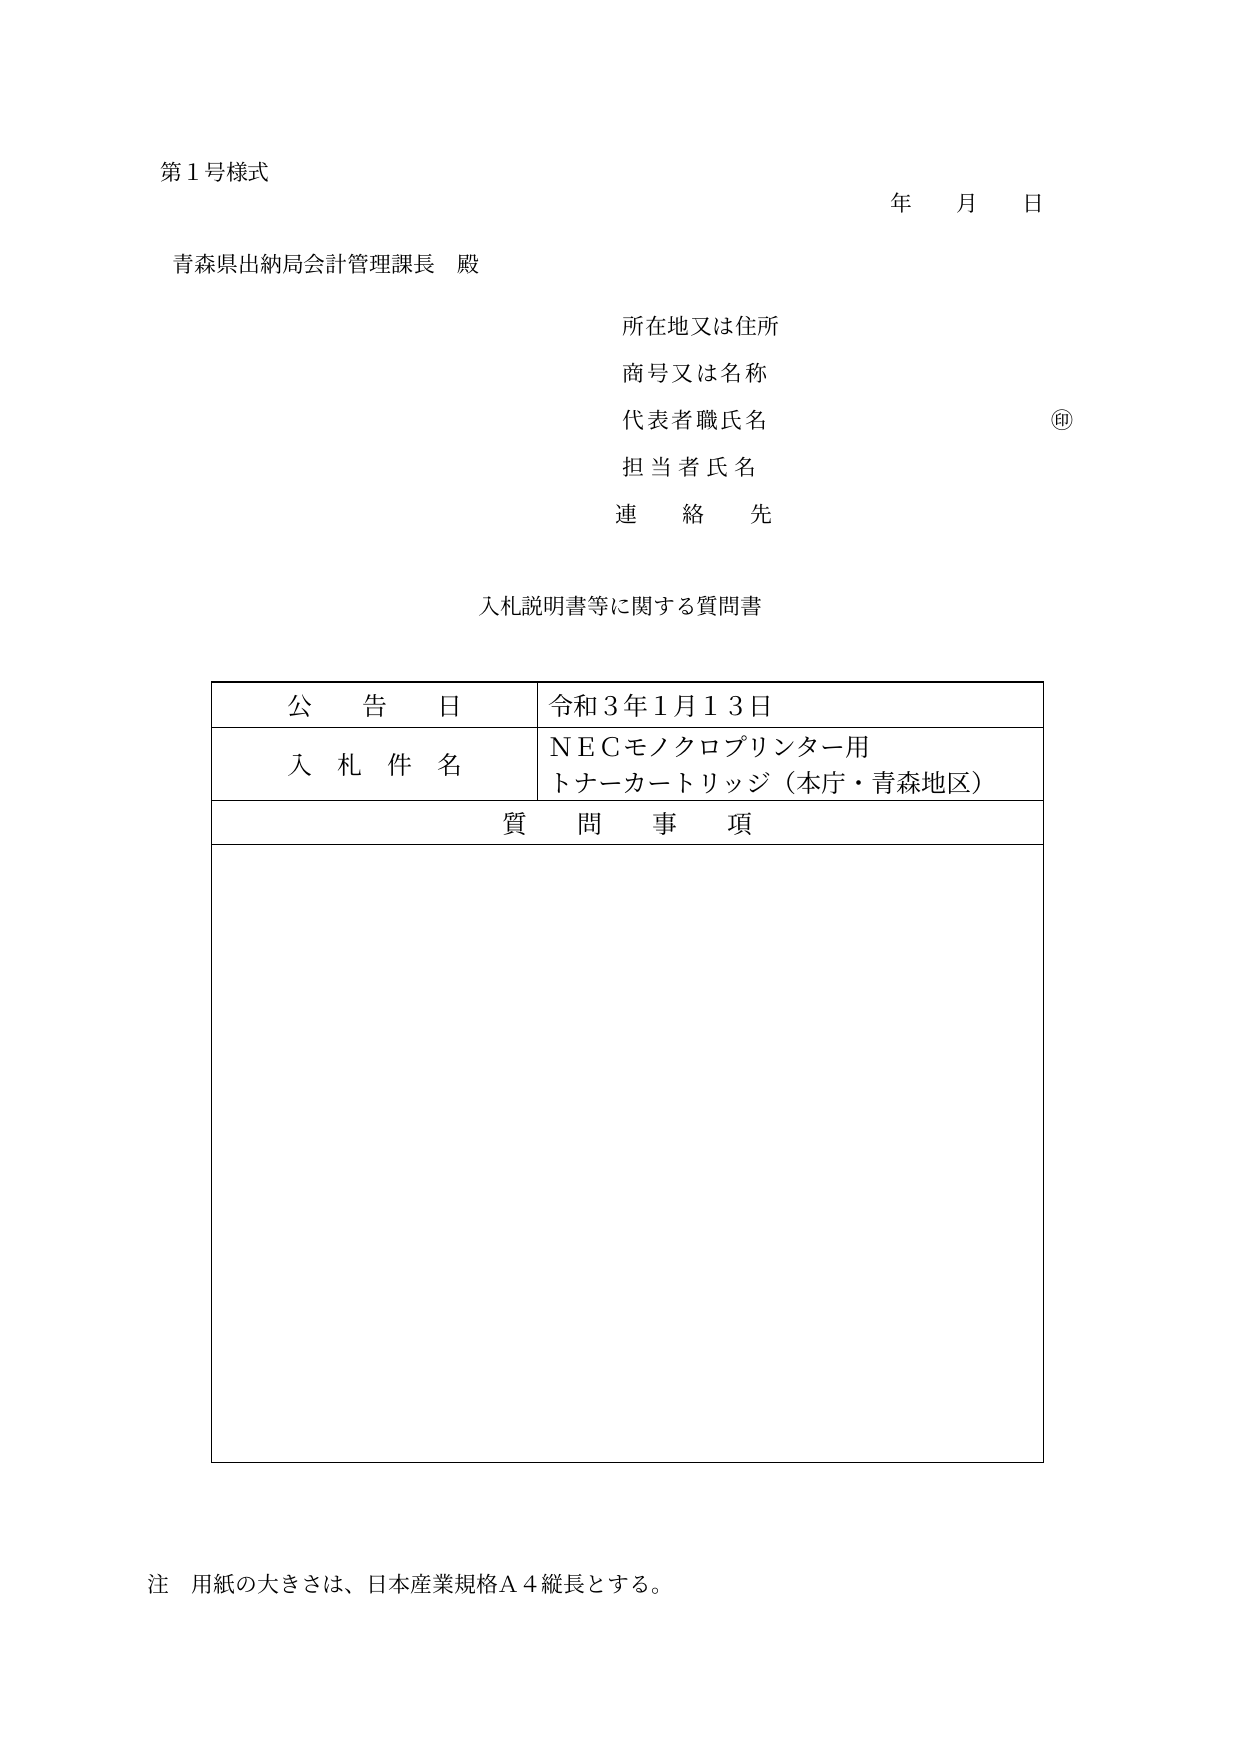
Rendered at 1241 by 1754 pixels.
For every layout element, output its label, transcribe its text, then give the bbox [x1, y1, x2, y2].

text 担当者氏名 [623, 451, 1092, 482]
text 第１号様式 [160, 155, 1092, 186]
text 所在地又は住所 [623, 309, 1092, 340]
text 商号又は名称 [623, 356, 1092, 388]
table_cell 入 札 件 名 [212, 728, 537, 800]
table_header 令和３年１月１３日 [538, 683, 1043, 727]
table_cell [212, 845, 1043, 1462]
text 年 月 日 [148, 186, 1043, 218]
table_header 公 告 日 [212, 683, 537, 727]
text 入札説明書等に関する質問書 [148, 589, 1092, 621]
table_cell 質 問 事 項 [212, 801, 1043, 844]
text 代表者職氏名 ㊞ [623, 403, 1092, 435]
text 連 絡 先 [148, 498, 1092, 529]
text 青森県出納局会計管理課長 殿 [148, 248, 1092, 279]
table_cell ＮＥＣモノクロプリンター用 トナーカートリッジ（本庁・青森地区） [538, 728, 1043, 800]
text 注 用紙の大きさは、日本産業規格Ａ４縦長とする。 [148, 1567, 1092, 1598]
